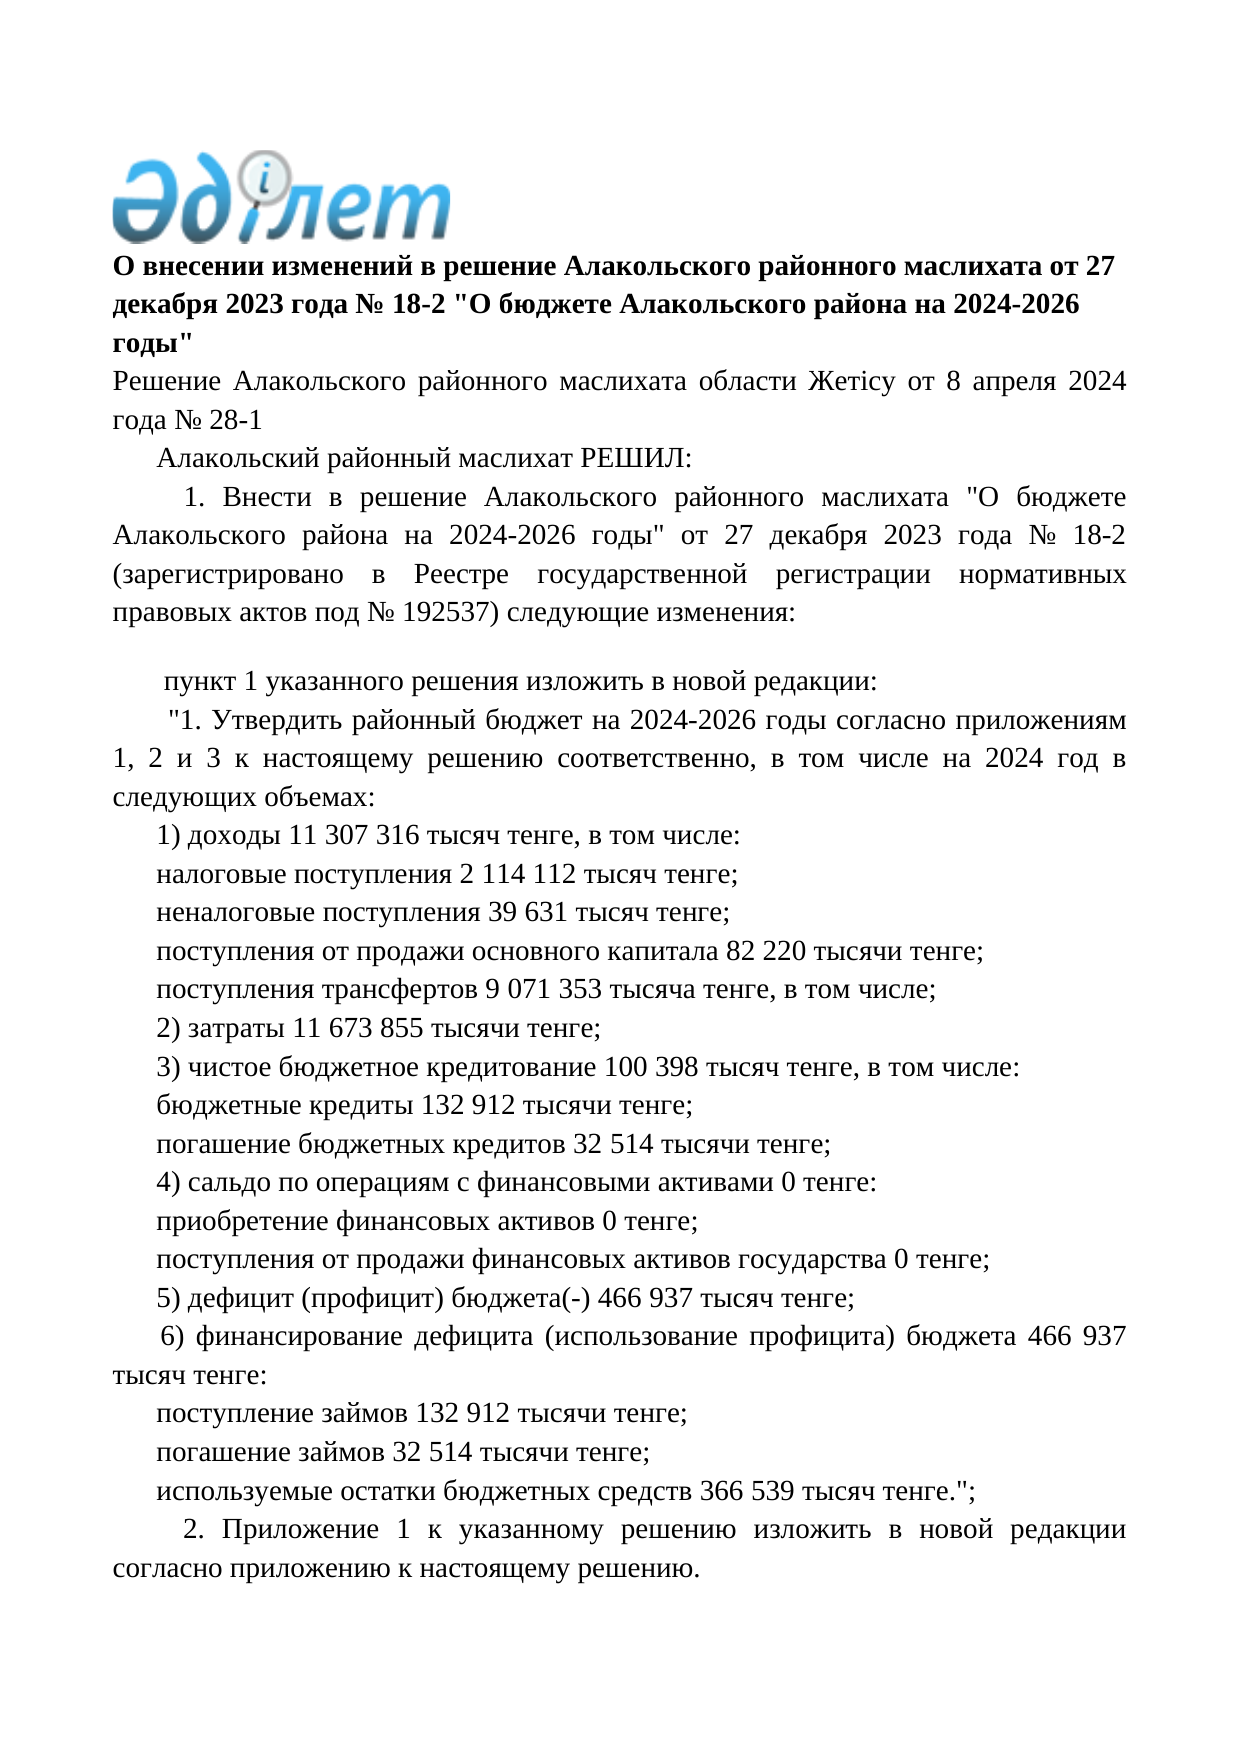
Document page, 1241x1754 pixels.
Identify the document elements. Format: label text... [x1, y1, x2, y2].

text поступления трансфертов 9 071 353 тысяча тенге, в том числе; [112, 972, 1128, 1005]
text "1. Утвердить районный бюджет на 2024-2026 годы согласно приложениям 1, 2 и 3 к настоящему решению соответственно, в том числе на 2024 год в следующих объемах: [112, 702, 1128, 812]
text 2. Приложение 1 к указанному решению изложить в новой редакции согласно приложению к настоящему решению. [112, 1511, 1128, 1583]
text Алакольский районный маслихат РЕШИЛ: [112, 440, 1128, 474]
text используемые остатки бюджетных средств 366 539 тысяч тенге."; [112, 1473, 1128, 1506]
picture [112, 150, 451, 244]
text пункт 1 указанного решения изложить в новой редакции: [112, 663, 1128, 697]
text погашение бюджетных кредитов 32 514 тысячи тенге; [112, 1126, 1128, 1159]
text 3) чистое бюджетное кредитование 100 398 тысяч тенге, в том числе: [112, 1049, 1128, 1082]
text 1. Внести в решение Алакольского районного маслихата "О бюджете Алакольского района на 2024-2026 годы" от 27 декабря 2023 года № 18-2 (зарегистрировано в Реестре государственной регистрации нормативных правовых актов под № 192537) следующие изменения: [112, 479, 1128, 628]
text 2) затраты 11 673 855 тысячи тенге; [112, 1010, 1128, 1044]
text 6) финансирование дефицита (использование профицита) бюджета 466 937 тысяч тенге: [112, 1318, 1128, 1391]
text 1) доходы 11 307 316 тысяч тенге, в том числе: [112, 817, 1128, 851]
text 4) сальдо по операциям с финансовыми активами 0 тенге: [112, 1164, 1128, 1198]
text налоговые поступления 2 114 112 тысяч тенге; [112, 856, 1128, 889]
text О внесении изменений в решение Алакольского районного маслихата от 27 декабря 2023 года № 18-2 "О бюджете Алакольского района на 2024-2026 годы" [112, 248, 1128, 358]
text неналоговые поступления 39 631 тысяч тенге; [112, 894, 1128, 928]
text погашение займов 32 514 тысячи тенге; [112, 1434, 1128, 1468]
text 5) дефицит (профицит) бюджета(-) 466 937 тысяч тенге; [112, 1280, 1128, 1313]
text поступления от продажи основного капитала 82 220 тысячи тенге; [112, 933, 1128, 967]
text бюджетные кредиты 132 912 тысячи тенге; [112, 1087, 1128, 1121]
text Решение Алакольского районного маслихата области Жетісу от 8 апреля 2024 года № 28-1 [112, 363, 1128, 435]
text приобретение финансовых активов 0 тенге; [112, 1203, 1128, 1236]
text поступления от продажи финансовых активов государства 0 тенге; [112, 1241, 1128, 1275]
text поступление займов 132 912 тысячи тенге; [112, 1396, 1128, 1429]
